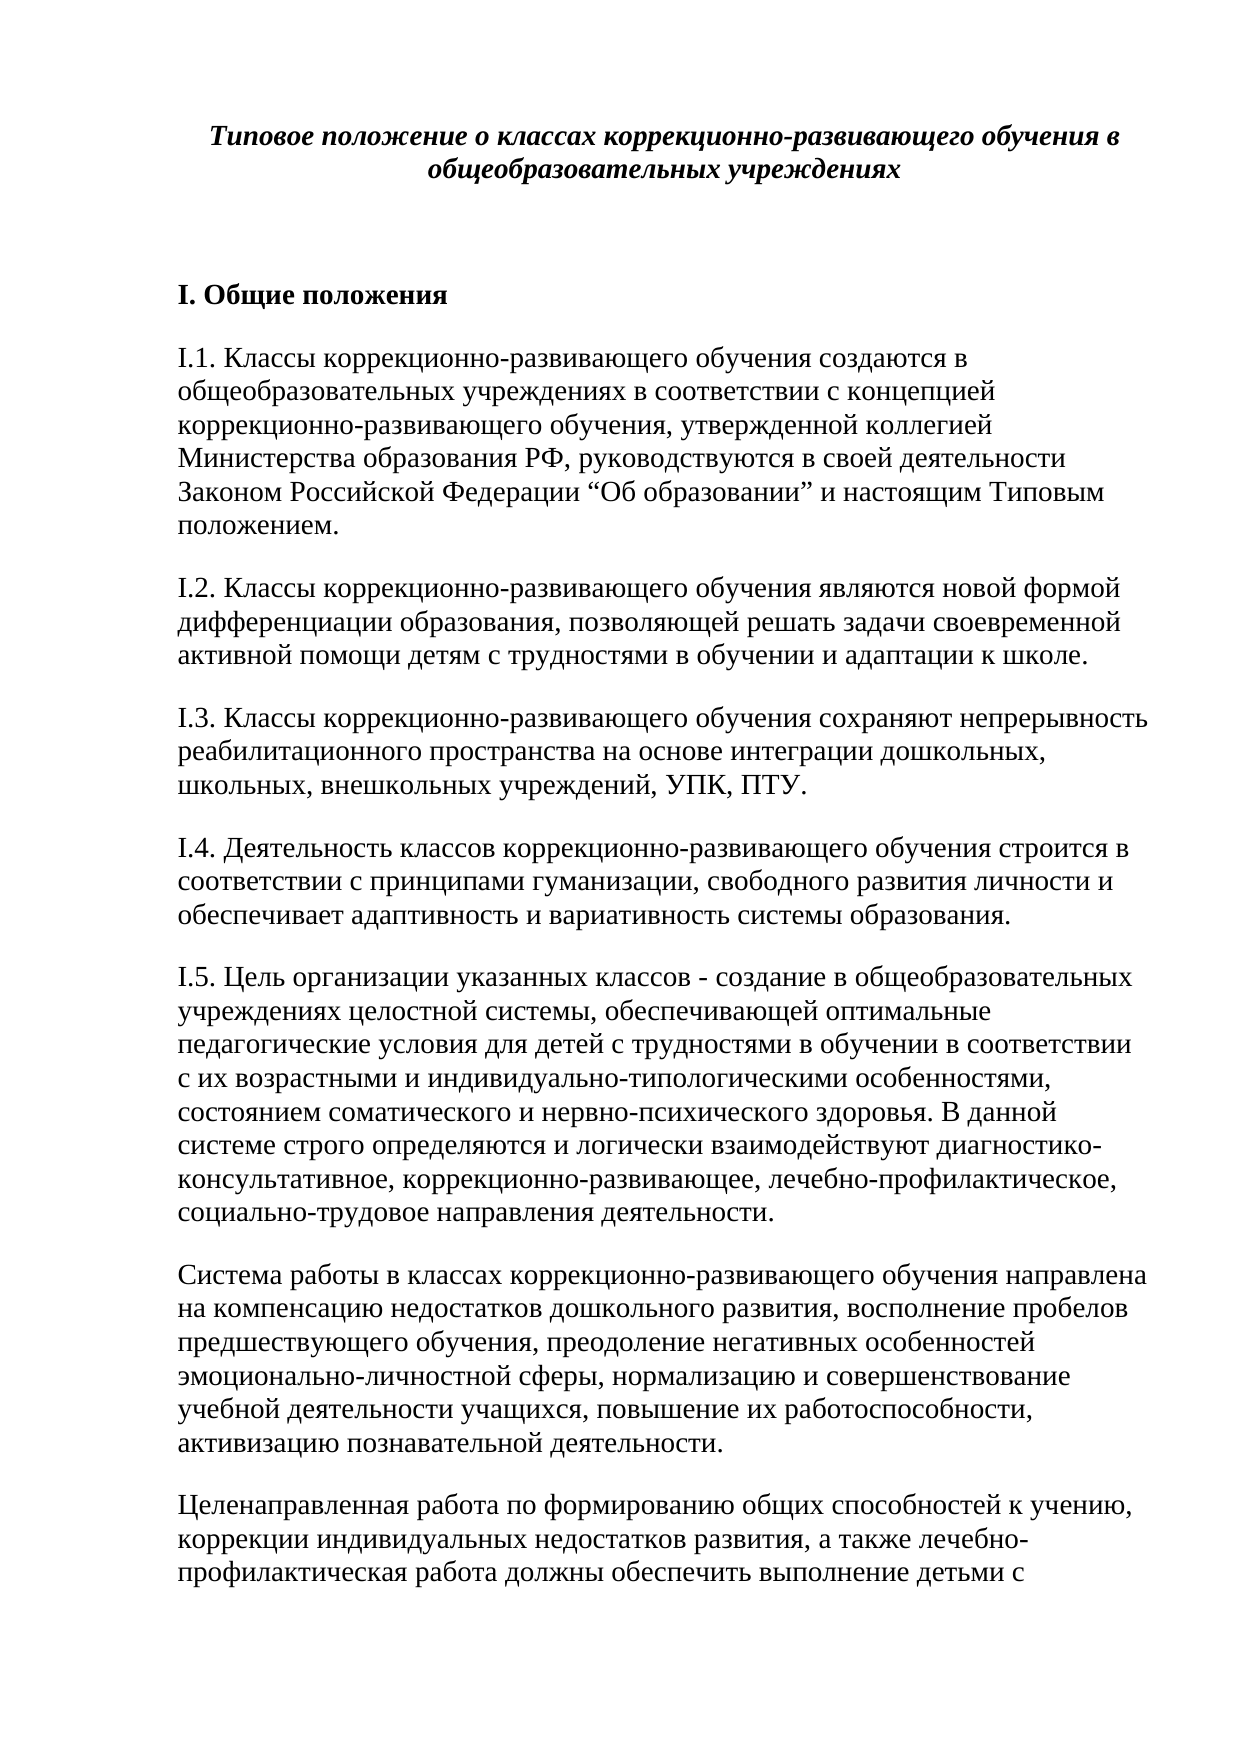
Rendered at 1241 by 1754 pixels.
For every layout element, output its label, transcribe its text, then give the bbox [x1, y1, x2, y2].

text I.1. Классы коррекционно-развивающего обучения создаются в общеобразовательных учреждениях в соответствии с концепцией коррекционно-развивающего обучения, утвержденной коллегией Министерства образования РФ, руководствуются в своей деятельности Законом Российской Федерации “Об образовании” и настоящим Типовым положением. [177, 340, 1152, 541]
text I.3. Классы коррекционно-развивающего обучения сохраняют непрерывность реабилитационного пространства на основе интеграции дошкольных, школьных, внешкольных учреждений, УПК, ПТУ. [177, 700, 1152, 801]
text Типовое положение о классах коррекционно-развивающего обучения в общеобразовательных учреждениях [177, 118, 1152, 185]
text I.5. Цель организации указанных классов - создание в общеобразовательных учреждениях целостной системы, обеспечивающей оптимальные педагогические условия для детей с трудностями в обучении в соответствии с их возрастными и индивидуально-типологическими особенностями, состоянием соматического и нервно-психического здоровья. В данной системе строго определяются и логически взаимодействуют диагностико-консультативное, коррекционно-развивающее, лечебно-профилактическое, социально-трудовое направления деятельности. [177, 959, 1152, 1228]
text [177, 1487, 1152, 1588]
text Система работы в классах коррекционно-развивающего обучения направлена на компенсацию недостатков дошкольного развития, восполнение пробелов предшествующего обучения, преодоление негативных особенностей эмоционально-личностной сферы, нормализацию и совершенствование учебной деятельности учащихся, повышение их работоспособности, активизацию познавательной деятельности. [177, 1257, 1152, 1458]
text I.2. Классы коррекционно-развивающего обучения являются новой формой дифференциации образования, позволяющей решать задачи своевременной активной помощи детям с трудностями в обучении и адаптации к школе. [177, 570, 1152, 671]
text I. Общие положения [177, 277, 1152, 311]
text I.4. Деятельность классов коррекционно-развивающего обучения строится в соответствии с принципами гуманизации, свободного развития личности и обеспечивает адаптивность и вариативность системы образования. [177, 830, 1152, 930]
